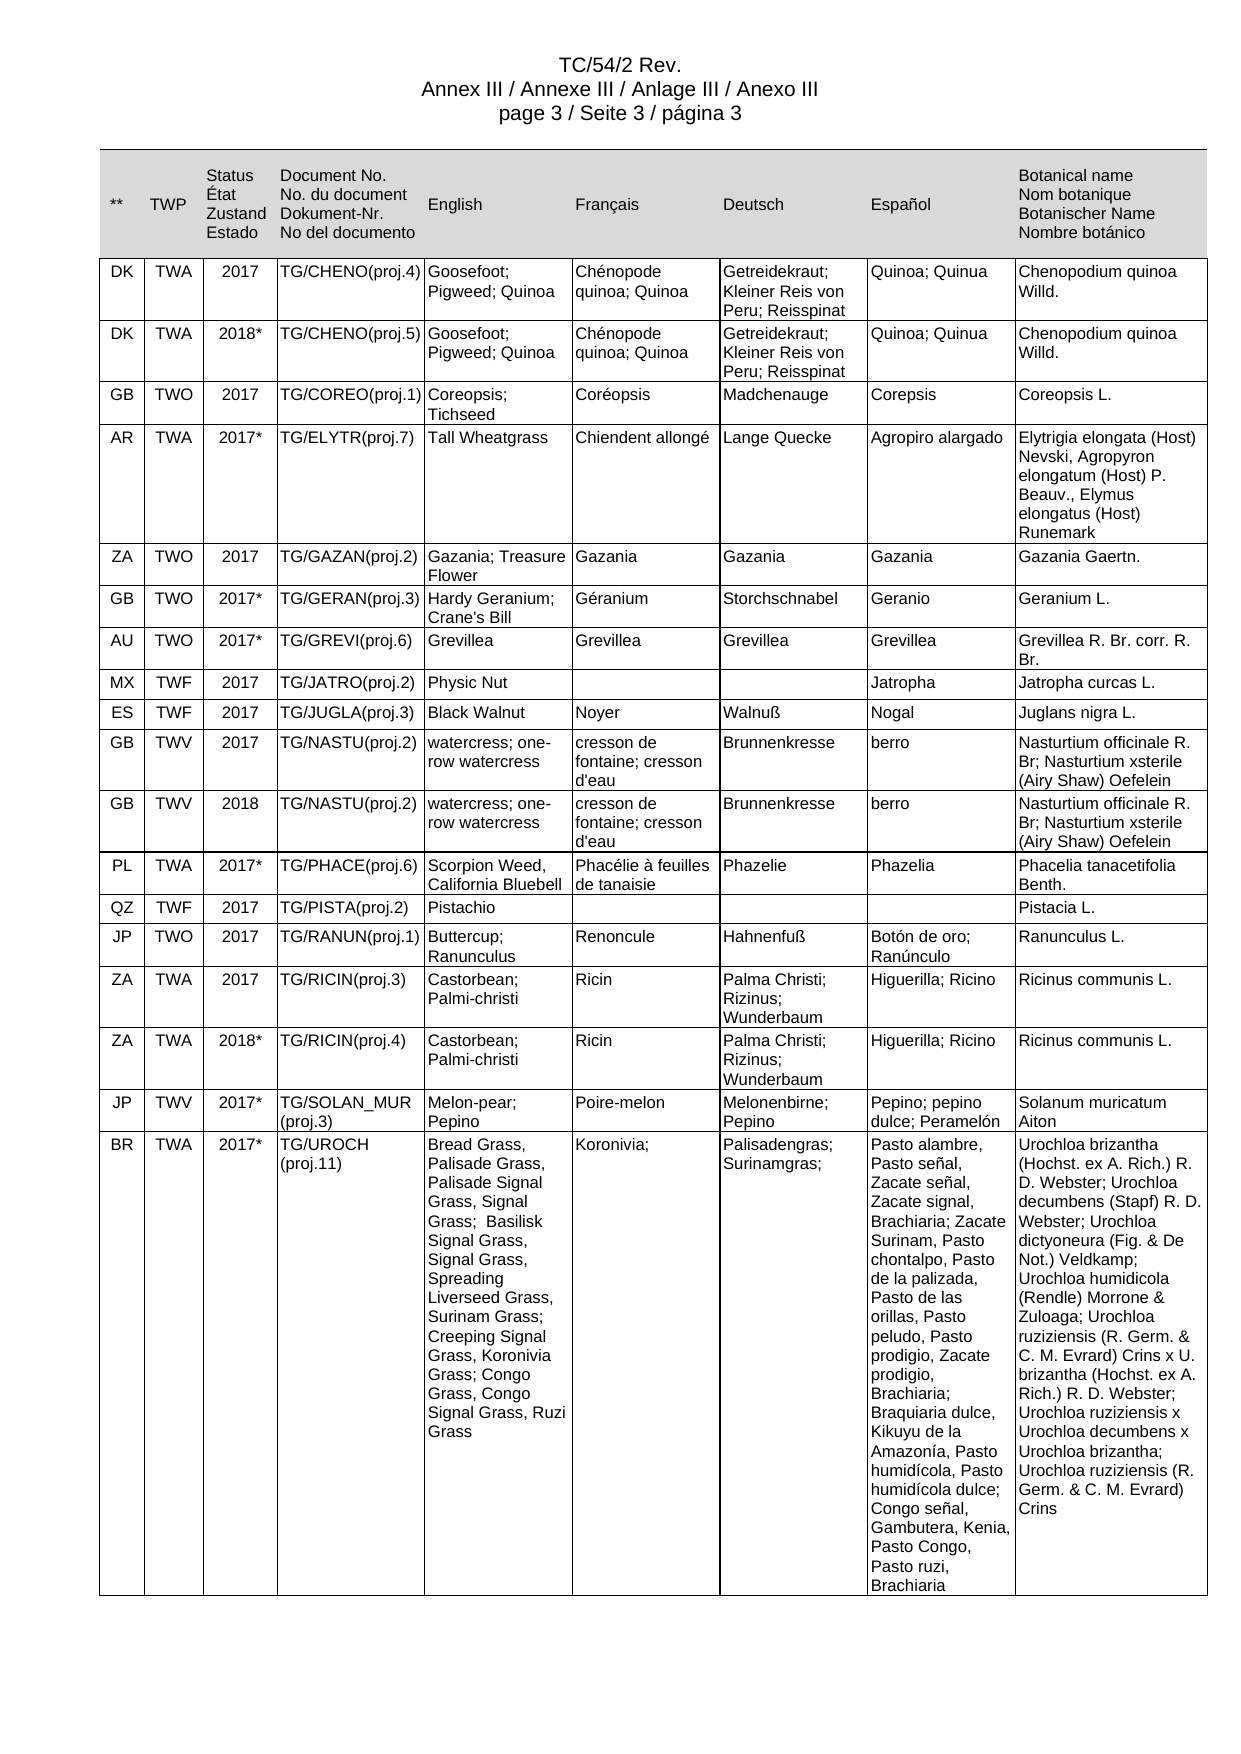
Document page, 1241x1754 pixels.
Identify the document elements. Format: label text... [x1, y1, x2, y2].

table_cell Phacélie à feuilles de tanaisie [573, 853, 719, 894]
table_cell TWA [145, 425, 203, 542]
table_cell Grevillea R. Br. corr. R. Br. [1016, 628, 1207, 669]
table_cell Chenopodium quinoa Willd. [1016, 321, 1207, 381]
table_cell Quinoa; Quinua [868, 259, 1015, 320]
table_cell TG/GAZAN(proj.2) [278, 544, 424, 585]
table_cell berro [868, 791, 1015, 851]
table_cell Ricinus communis L. [1016, 1028, 1207, 1088]
table_cell Phazelia [868, 853, 1015, 894]
table_cell TG/GERAN(proj.3) [278, 586, 424, 627]
table_cell Tall Wheatgrass [425, 425, 572, 542]
table_cell Brunnenkresse [721, 791, 867, 851]
table_cell Phazelie [721, 853, 867, 894]
table_cell TG/NASTU(proj.2) [278, 730, 424, 790]
table_cell QZ [100, 895, 144, 923]
table_cell 2017 [204, 730, 277, 790]
table_cell Pasto alambre, Pasto señal, Zacate señal, Zacate signal, Brachiaria; Zacate Surinam, Pasto chontalpo, Pasto de la palizada, Pasto de las orillas, Pasto peludo, Pasto prodigio, Zacate prodigio, Brachiaria; Braquiaria dulce, Kikuyu de la Amazonía, Pasto humidícola, Pasto humidícola dulce; Congo señal, Gambutera, Kenia, Pasto Congo, Pasto ruzi, Brachiaria [868, 1132, 1015, 1595]
table_cell Chenopodium quinoa Willd. [1016, 259, 1207, 320]
table_cell Chiendent allongé [573, 425, 719, 542]
table_cell cresson de fontaine; cresson d'eau [573, 791, 719, 851]
table_cell Noyer [573, 700, 719, 728]
table_cell Castorbean; Palmi-christi [425, 1028, 572, 1088]
table_header TWP [144, 150, 203, 258]
table_cell 2017* [204, 853, 277, 894]
table_cell Palisadengras; Surinamgras; [721, 1132, 867, 1595]
table_cell Pistacia L. [1016, 895, 1207, 923]
table_cell TWA [145, 321, 203, 381]
table_cell Hardy Geranium; Crane's Bill [425, 586, 572, 627]
table_cell TWA [145, 1132, 203, 1595]
table_cell 2017* [204, 1090, 277, 1131]
table_cell Chénopode quinoa; Quinoa [573, 321, 719, 381]
table_cell 2017* [204, 1132, 277, 1595]
table_cell PL [100, 853, 144, 894]
table_cell TWA [145, 967, 203, 1027]
table_cell GB [100, 382, 144, 423]
table_cell 2017 [204, 259, 277, 320]
table_cell Gazania [868, 544, 1015, 585]
table_cell AR [100, 425, 144, 542]
table_cell TG/SOLAN_MUR (proj.3) [278, 1090, 424, 1131]
table_cell berro [868, 730, 1015, 790]
table_cell TG/UROCH (proj.11) [278, 1132, 424, 1595]
table_cell 2017* [204, 628, 277, 669]
table_cell Géranium [573, 586, 719, 627]
table_cell Getreidekraut; Kleiner Reis von Peru; Reisspinat [721, 321, 867, 381]
table_cell Gazania Gaertn. [1016, 544, 1207, 585]
table_cell Grevillea [425, 628, 572, 669]
table_cell TG/GREVI(proj.6) [278, 628, 424, 669]
table_cell Coréopsis [573, 382, 719, 423]
table_cell TG/RICIN(proj.3) [278, 967, 424, 1027]
table_cell Melonenbirne; Pepino [721, 1090, 867, 1131]
table_cell TWO [145, 586, 203, 627]
table_cell Melon-pear; Pepino [425, 1090, 572, 1131]
table_cell Geranio [868, 586, 1015, 627]
table_header Français [572, 150, 720, 258]
table_cell Bread Grass, Palisade Grass, Palisade Signal Grass, Signal Grass; Basilisk Signal Grass, Signal Grass, Spreading Liverseed Grass, Surinam Grass; Creeping Signal Grass, Koronivia Grass; Congo Grass, Congo Signal Grass, Ruzi Grass [425, 1132, 572, 1595]
table_cell Higuerilla; Ricino [868, 1028, 1015, 1088]
table_cell 2017 [204, 967, 277, 1027]
table_header Español [868, 150, 1015, 258]
table_cell [721, 670, 867, 699]
table_cell cresson de fontaine; cresson d'eau [573, 730, 719, 790]
table_cell 2017 [204, 924, 277, 966]
table_cell Gazania; Treasure Flower [425, 544, 572, 585]
table_cell TWA [145, 853, 203, 894]
table_cell Juglans nigra L. [1016, 700, 1207, 728]
table_header Document No. No. du document Dokument-Nr. No del documento [277, 150, 425, 258]
table_cell Goosefoot; Pigweed; Quinoa [425, 259, 572, 320]
table_cell Elytrigia elongata (Host) Nevski, Agropyron elongatum (Host) P. Beauv., Elymus elongatus (Host) Runemark [1016, 425, 1207, 542]
table_header English [425, 150, 572, 258]
table_cell [868, 895, 1015, 923]
table_cell ES [100, 700, 144, 728]
table_cell AU [100, 628, 144, 669]
table_cell MX [100, 670, 144, 699]
table_header Botanical name Nom botanique Botanischer Name Nombre botánico [1015, 150, 1207, 258]
table_cell Pepino; pepino dulce; Peramelón [868, 1090, 1015, 1131]
table_cell GB [100, 791, 144, 851]
table_cell Walnuß [721, 700, 867, 728]
table_cell GB [100, 586, 144, 627]
table_cell Corepsis [868, 382, 1015, 423]
table_cell 2018* [204, 321, 277, 381]
table_cell TG/NASTU(proj.2) [278, 791, 424, 851]
table_cell Madchenauge [721, 382, 867, 423]
table_cell Physic Nut [425, 670, 572, 699]
table_cell Jatropha curcas L. [1016, 670, 1207, 699]
table_cell 2017 [204, 700, 277, 728]
table_cell TWO [145, 382, 203, 423]
table_cell Nasturtium officinale R. Br; Nasturtium xsterile (Airy Shaw) Oefelein [1016, 730, 1207, 790]
table_cell Palma Christi; Rizinus; Wunderbaum [721, 1028, 867, 1088]
table_cell Ranunculus L. [1016, 924, 1207, 966]
table_cell [573, 895, 719, 923]
table_cell Black Walnut [425, 700, 572, 728]
table_cell 2017 [204, 544, 277, 585]
table_cell ZA [100, 544, 144, 585]
table_cell Coreopsis L. [1016, 382, 1207, 423]
table_cell TWO [145, 544, 203, 585]
table_cell Scorpion Weed, California Bluebell [425, 853, 572, 894]
table_cell TG/COREO(proj.1) [278, 382, 424, 423]
table_cell Quinoa; Quinua [868, 321, 1015, 381]
table_cell Gazania [573, 544, 719, 585]
table_cell Castorbean; Palmi-christi [425, 967, 572, 1027]
table_cell TG/PHACE(proj.6) [278, 853, 424, 894]
table_cell 2018* [204, 1028, 277, 1088]
table_cell TWA [145, 1028, 203, 1088]
table_cell Agropiro alargado [868, 425, 1015, 542]
table_cell Storchschnabel [721, 586, 867, 627]
table_cell Hahnenfuß [721, 924, 867, 966]
table_cell TWF [145, 670, 203, 699]
table_cell Phacelia tanacetifolia Benth. [1016, 853, 1207, 894]
table_cell watercress; one-row watercress [425, 730, 572, 790]
table_cell Buttercup; Ranunculus [425, 924, 572, 966]
table_cell BR [100, 1132, 144, 1595]
table_cell watercress; one-row watercress [425, 791, 572, 851]
table_cell Ricin [573, 1028, 719, 1088]
table_cell Nogal [868, 700, 1015, 728]
table_cell JP [100, 1090, 144, 1131]
table_cell DK [100, 321, 144, 381]
table_cell [573, 670, 719, 699]
table_cell 2017* [204, 586, 277, 627]
table_cell Goosefoot; Pigweed; Quinoa [425, 321, 572, 381]
table_cell TWV [145, 1090, 203, 1131]
table_cell TWA [145, 259, 203, 320]
table_cell TG/RICIN(proj.4) [278, 1028, 424, 1088]
table_cell Grevillea [868, 628, 1015, 669]
table_cell TWO [145, 628, 203, 669]
table_cell TG/RANUN(proj.1) [278, 924, 424, 966]
table_cell 2017 [204, 670, 277, 699]
table_cell [721, 895, 867, 923]
table_cell JP [100, 924, 144, 966]
table_cell TG/JATRO(proj.2) [278, 670, 424, 699]
table_header Deutsch [720, 150, 868, 258]
table_cell TG/CHENO(proj.5) [278, 321, 424, 381]
table_cell TG/ELYTR(proj.7) [278, 425, 424, 542]
table_cell 2017* [204, 425, 277, 542]
table_cell Grevillea [721, 628, 867, 669]
table_cell Palma Christi; Rizinus; Wunderbaum [721, 967, 867, 1027]
table_cell Botón de oro; Ranúnculo [868, 924, 1015, 966]
table_cell TG/PISTA(proj.2) [278, 895, 424, 923]
table_cell Coreopsis; Tichseed [425, 382, 572, 423]
table_cell Ricin [573, 967, 719, 1027]
table_cell Brunnenkresse [721, 730, 867, 790]
table_header Status État Zustand Estado [203, 150, 277, 258]
table_cell Higuerilla; Ricino [868, 967, 1015, 1027]
table_cell TG/CHENO(proj.4) [278, 259, 424, 320]
table_cell TWF [145, 895, 203, 923]
table_cell TWV [145, 730, 203, 790]
table_cell Nasturtium officinale R. Br; Nasturtium xsterile (Airy Shaw) Oefelein [1016, 791, 1207, 851]
table_cell Ricinus communis L. [1016, 967, 1207, 1027]
table_cell Solanum muricatum Aiton [1016, 1090, 1207, 1131]
table_cell Chénopode quinoa; Quinoa [573, 259, 719, 320]
table_cell TWF [145, 700, 203, 728]
table_cell TG/JUGLA(proj.3) [278, 700, 424, 728]
table_cell ZA [100, 967, 144, 1027]
table_cell Urochloa brizantha (Hochst. ex A. Rich.) R. D. Webster; Urochloa decumbens (Stapf) R. D. Webster; Urochloa dictyoneura (Fig. & De Not.) Veldkamp; Urochloa humidicola (Rendle) Morrone & Zuloaga; Urochloa ruziziensis (R. Germ. & C. M. Evrard) Crins x U. brizantha (Hochst. ex A. Rich.) R. D. Webster; Urochloa ruziziensis x Urochloa decumbens x Urochloa brizantha; Urochloa ruziziensis (R. Germ. & C. M. Evrard) Crins [1016, 1132, 1207, 1595]
table_cell 2017 [204, 382, 277, 423]
table_cell Lange Quecke [721, 425, 867, 542]
table_cell TWO [145, 924, 203, 966]
table_cell Jatropha [868, 670, 1015, 699]
table_cell Getreidekraut; Kleiner Reis von Peru; Reisspinat [721, 259, 867, 320]
table_cell ZA [100, 1028, 144, 1088]
table_cell Grevillea [573, 628, 719, 669]
table_cell DK [100, 259, 144, 320]
table_cell Poire-melon [573, 1090, 719, 1131]
table_cell 2017 [204, 895, 277, 923]
table_cell Geranium L. [1016, 586, 1207, 627]
table_cell GB [100, 730, 144, 790]
table_cell 2018 [204, 791, 277, 851]
table_cell Koronivia; [573, 1132, 719, 1595]
table_header ** [100, 150, 144, 258]
table_cell Pistachio [425, 895, 572, 923]
table_cell TWV [145, 791, 203, 851]
table_cell Renoncule [573, 924, 719, 966]
table_cell Gazania [721, 544, 867, 585]
